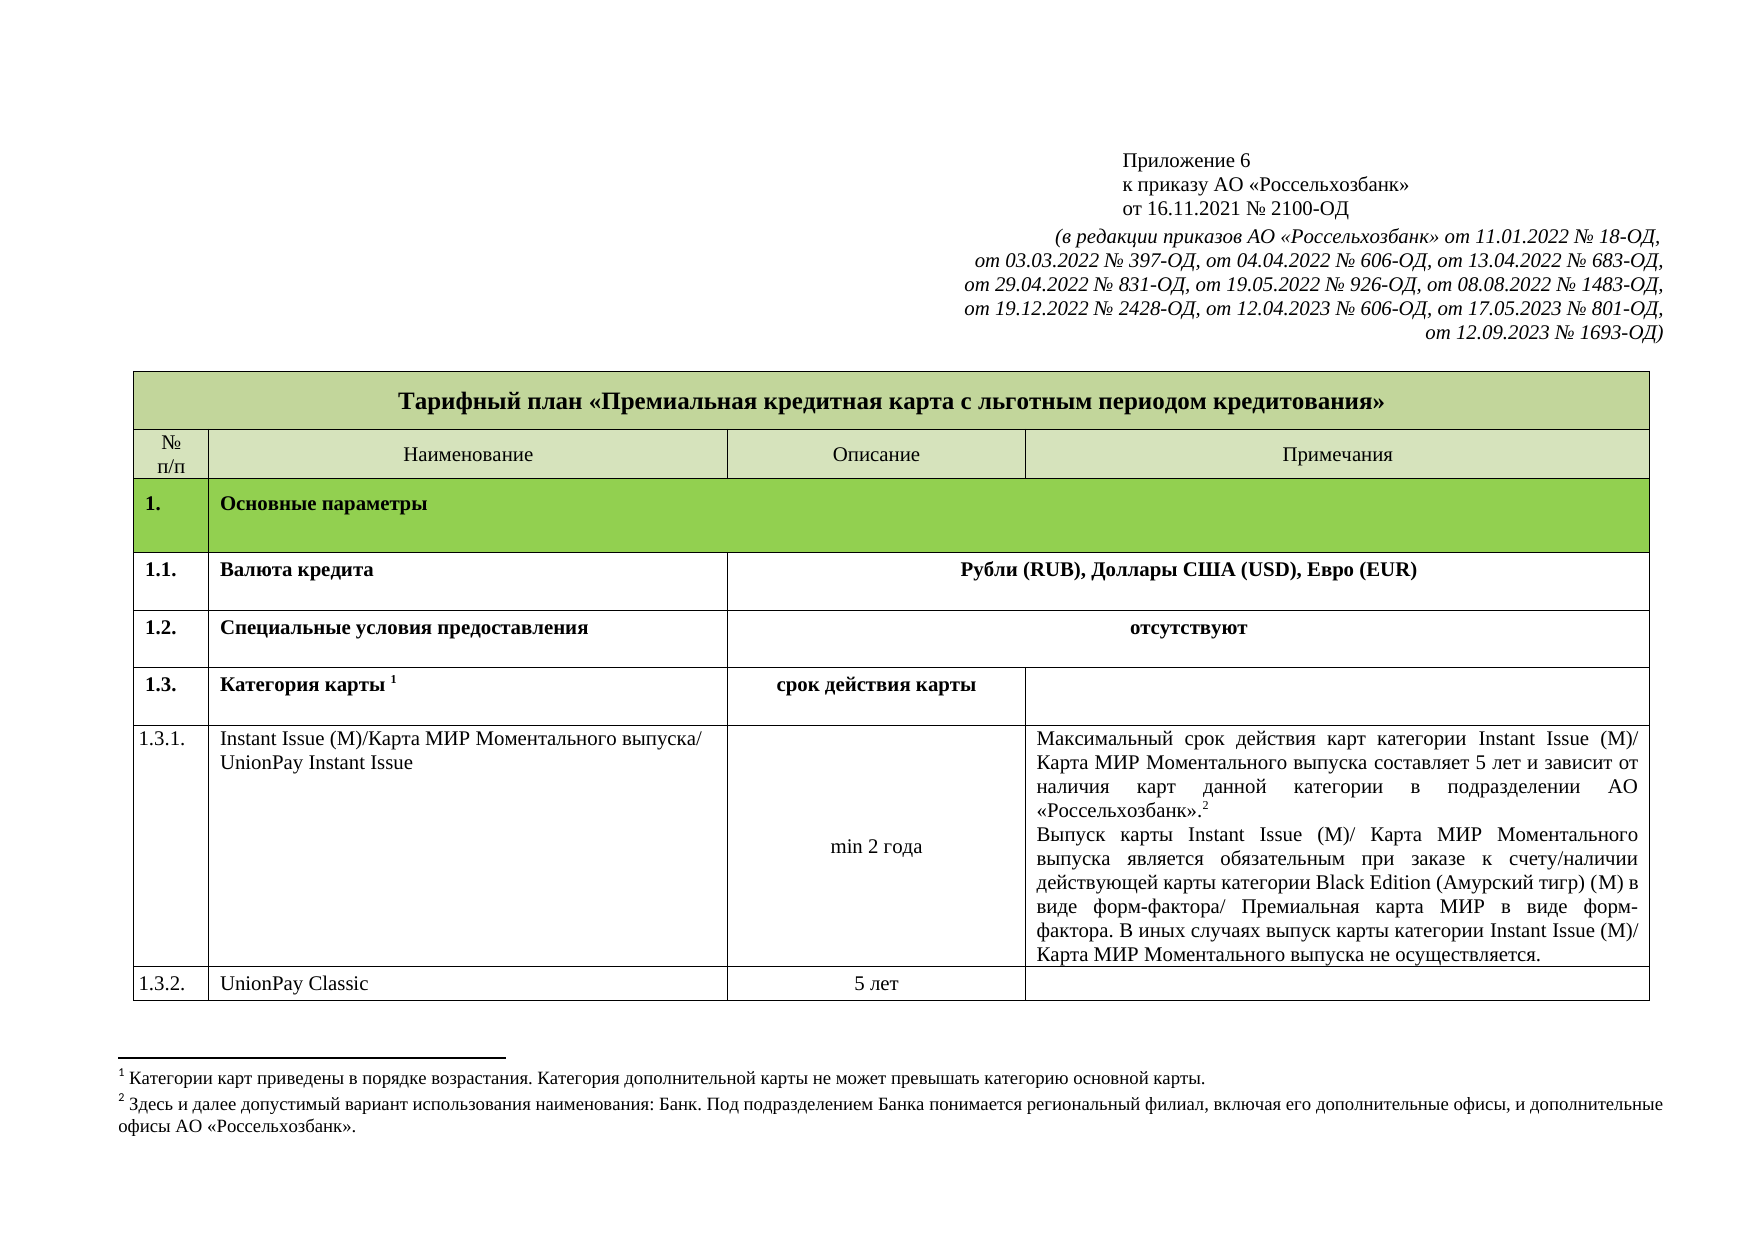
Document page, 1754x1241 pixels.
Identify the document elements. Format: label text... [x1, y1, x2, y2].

table_cell [1026, 668, 1649, 724]
table_cell min 2 года [728, 726, 1025, 966]
table_cell Описание [728, 430, 1025, 478]
table_cell № п/п [134, 430, 208, 478]
table_cell Специальные условия предоставления [209, 611, 727, 667]
table_cell Наименование [209, 430, 727, 478]
table_cell UnionPay Classic [209, 967, 727, 999]
table_cell [134, 668, 208, 724]
table_cell [134, 479, 208, 552]
table_cell Примечания [1026, 430, 1649, 478]
table_cell срок действия карты [728, 668, 1025, 724]
text (в редакции приказов АО «Россельхозбанк» от 11.01.2022 № 18-ОД, от 03.03.2022 № 397-ОД, от 04.04.2022 № 606-ОД, от 13.04.2022 № 683-ОД, от 29.04.2022 № 831-ОД, от 19.05.2022 № 926-ОД, от 08.08.2022 № 1483-ОД, от 19.12.2022 № 2428-ОД, от 12.04.2023 № 606-ОД, от 17.05.2023 № 801-ОД, от 12.09.2023 № 1693-ОД) [960, 224, 1665, 344]
table_cell [134, 726, 208, 966]
text к приказу АО «Россельхозбанк» [1122, 172, 1665, 196]
table_cell [134, 553, 208, 609]
table_cell [134, 611, 208, 667]
table_cell Рубли (RUB), Доллары США (USD), Евро (EUR) [728, 553, 1649, 609]
text Приложение 6 [1122, 148, 1665, 172]
table_cell Валюта кредита [209, 553, 727, 609]
table_cell Instant Issue (М)/Карта МИР Моментального выпуска/ UnionPay Instant Issue [209, 726, 727, 966]
table_cell [134, 967, 208, 999]
table_cell Основные параметры [209, 479, 1649, 552]
table_cell отсутствуют [728, 611, 1649, 667]
text от 16.11.2021 № 2100-ОД [1122, 196, 1665, 220]
table_cell Категория карты [209, 668, 727, 724]
table_cell [1026, 967, 1649, 999]
table_header Тарифный план «Премиальная кредитная карта с льготным периодом кредитования» [134, 372, 1649, 429]
table_cell 5 лет [728, 967, 1025, 999]
table_cell Максимальный срок действия карт категории Instant Issue (М)/ Карта МИР Моментального выпуска составляет 5 лет и зависит от наличия карт данной категории в подразделении АО «Россельхозбанк». Выпуск карты Instant Issue (М)/ Карта МИР Моментального выпуска является обязательным при заказе к счету/наличии действующей карты категории Black Edition (Амурский тигр) (M) в виде форм-фактора/ Премиальная карта МИР в виде форм-фактора. В иных случаях выпуск карты категории Instant Issue (М)/ Карта МИР Моментального выпуска не осуществляется. [1026, 726, 1649, 966]
